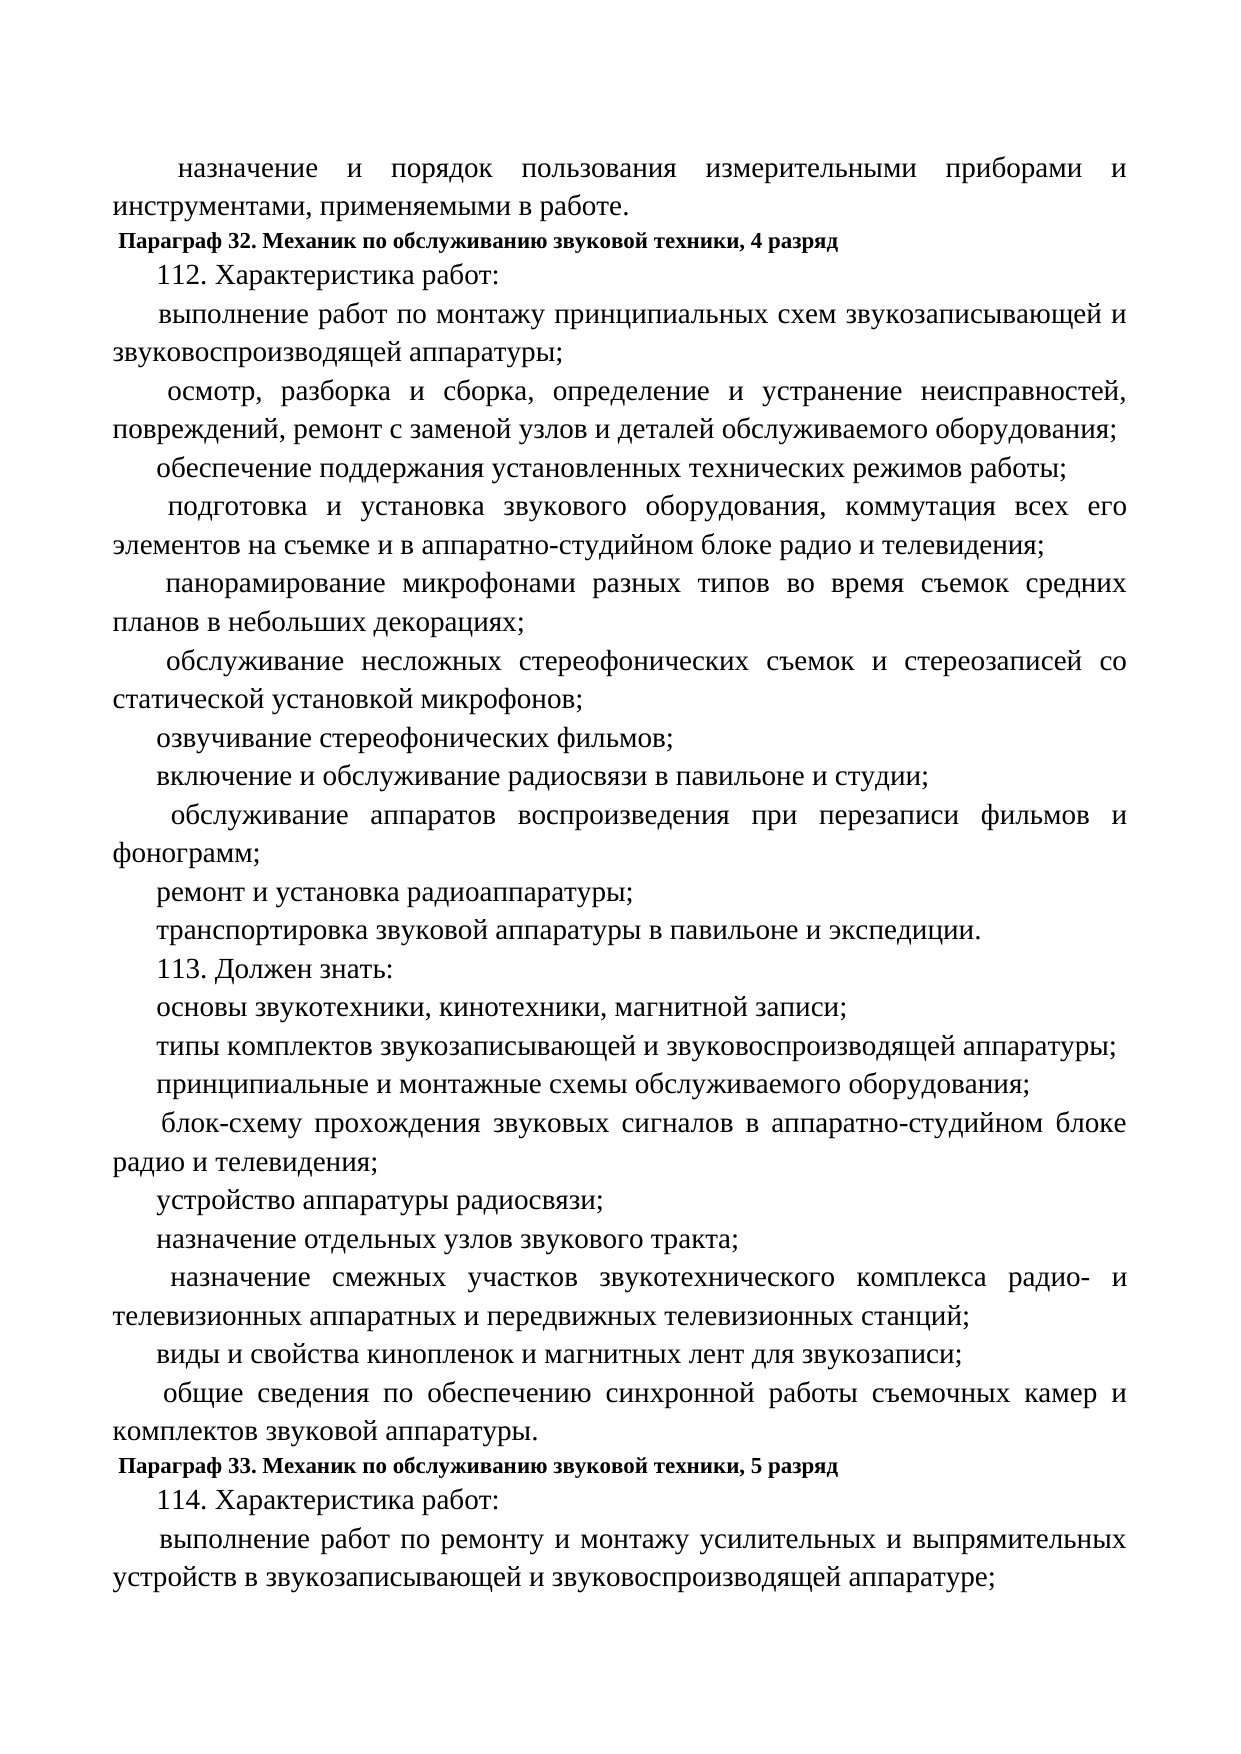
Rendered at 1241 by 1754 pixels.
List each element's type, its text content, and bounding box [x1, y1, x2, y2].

text основы звукотехники, кинотехники, магнитной записи; [112, 989, 1128, 1023]
text включение и обслуживание радиосвязи в павильоне и студии; [112, 758, 1128, 792]
text назначение смежных участков звукотехнического комплекса радио- и телевизионных аппаратных и передвижных телевизионных станций; [112, 1259, 1128, 1331]
text Параграф 32. Механик по обслуживанию звуковой техники, 4 разряд [112, 227, 1128, 253]
text панорамирование микрофонами разных типов во время съемок средних планов в небольших декорациях; [112, 566, 1128, 638]
text обслуживание аппаратов воспроизведения при перезаписи фильмов и фонограмм; [112, 797, 1128, 869]
text ремонт и установка радиоаппаратуры; [112, 874, 1128, 907]
text озвучивание стереофонических фильмов; [112, 720, 1128, 753]
text выполнение работ по монтажу принципиальных схем звукозаписывающей и звуковоспроизводящей аппаратуры; [112, 296, 1128, 368]
text 112. Характеристика работ: [112, 257, 1128, 291]
text блок-схему прохождения звуковых сигналов в аппаратно-студийном блоке радио и телевидения; [112, 1105, 1128, 1177]
text обеспечение поддержания установленных технических режимов работы; [112, 450, 1128, 483]
text обслуживание несложных стереофонических съемок и стереозаписей со статической установкой микрофонов; [112, 643, 1128, 715]
text подготовка и установка звукового оборудования, коммутация всех его элементов на съемке и в аппаратно-студийном блоке радио и телевидения; [112, 488, 1128, 561]
text транспортировка звуковой аппаратуры в павильоне и экспедиции. [112, 912, 1128, 946]
text выполнение работ по ремонту и монтажу усилительных и выпрямительных устройств в звукозаписывающей и звуковоспроизводящей аппаратуре; [112, 1521, 1128, 1593]
text Параграф 33. Механик по обслуживанию звуковой техники, 5 разряд [112, 1452, 1128, 1478]
text 114. Характеристика работ: [112, 1482, 1128, 1516]
text общие сведения по обеспечению синхронной работы съемочных камер и комплектов звуковой аппаратуры. [112, 1375, 1128, 1447]
text 113. Должен знать: [112, 951, 1128, 984]
text виды и свойства кинопленок и магнитных лент для звукозаписи; [112, 1336, 1128, 1370]
text осмотр, разборка и сборка, определение и устранение неисправностей, повреждений, ремонт с заменой узлов и деталей обслуживаемого оборудования; [112, 373, 1128, 445]
text назначение и порядок пользования измерительными приборами и инструментами, применяемыми в работе. [112, 150, 1128, 222]
text принципиальные и монтажные схемы обслуживаемого оборудования; [112, 1067, 1128, 1100]
text типы комплектов звукозаписывающей и звуковоспроизводящей аппаратуры; [112, 1028, 1128, 1062]
text назначение отдельных узлов звукового тракта; [112, 1221, 1128, 1254]
text устройство аппаратуры радиосвязи; [112, 1182, 1128, 1216]
